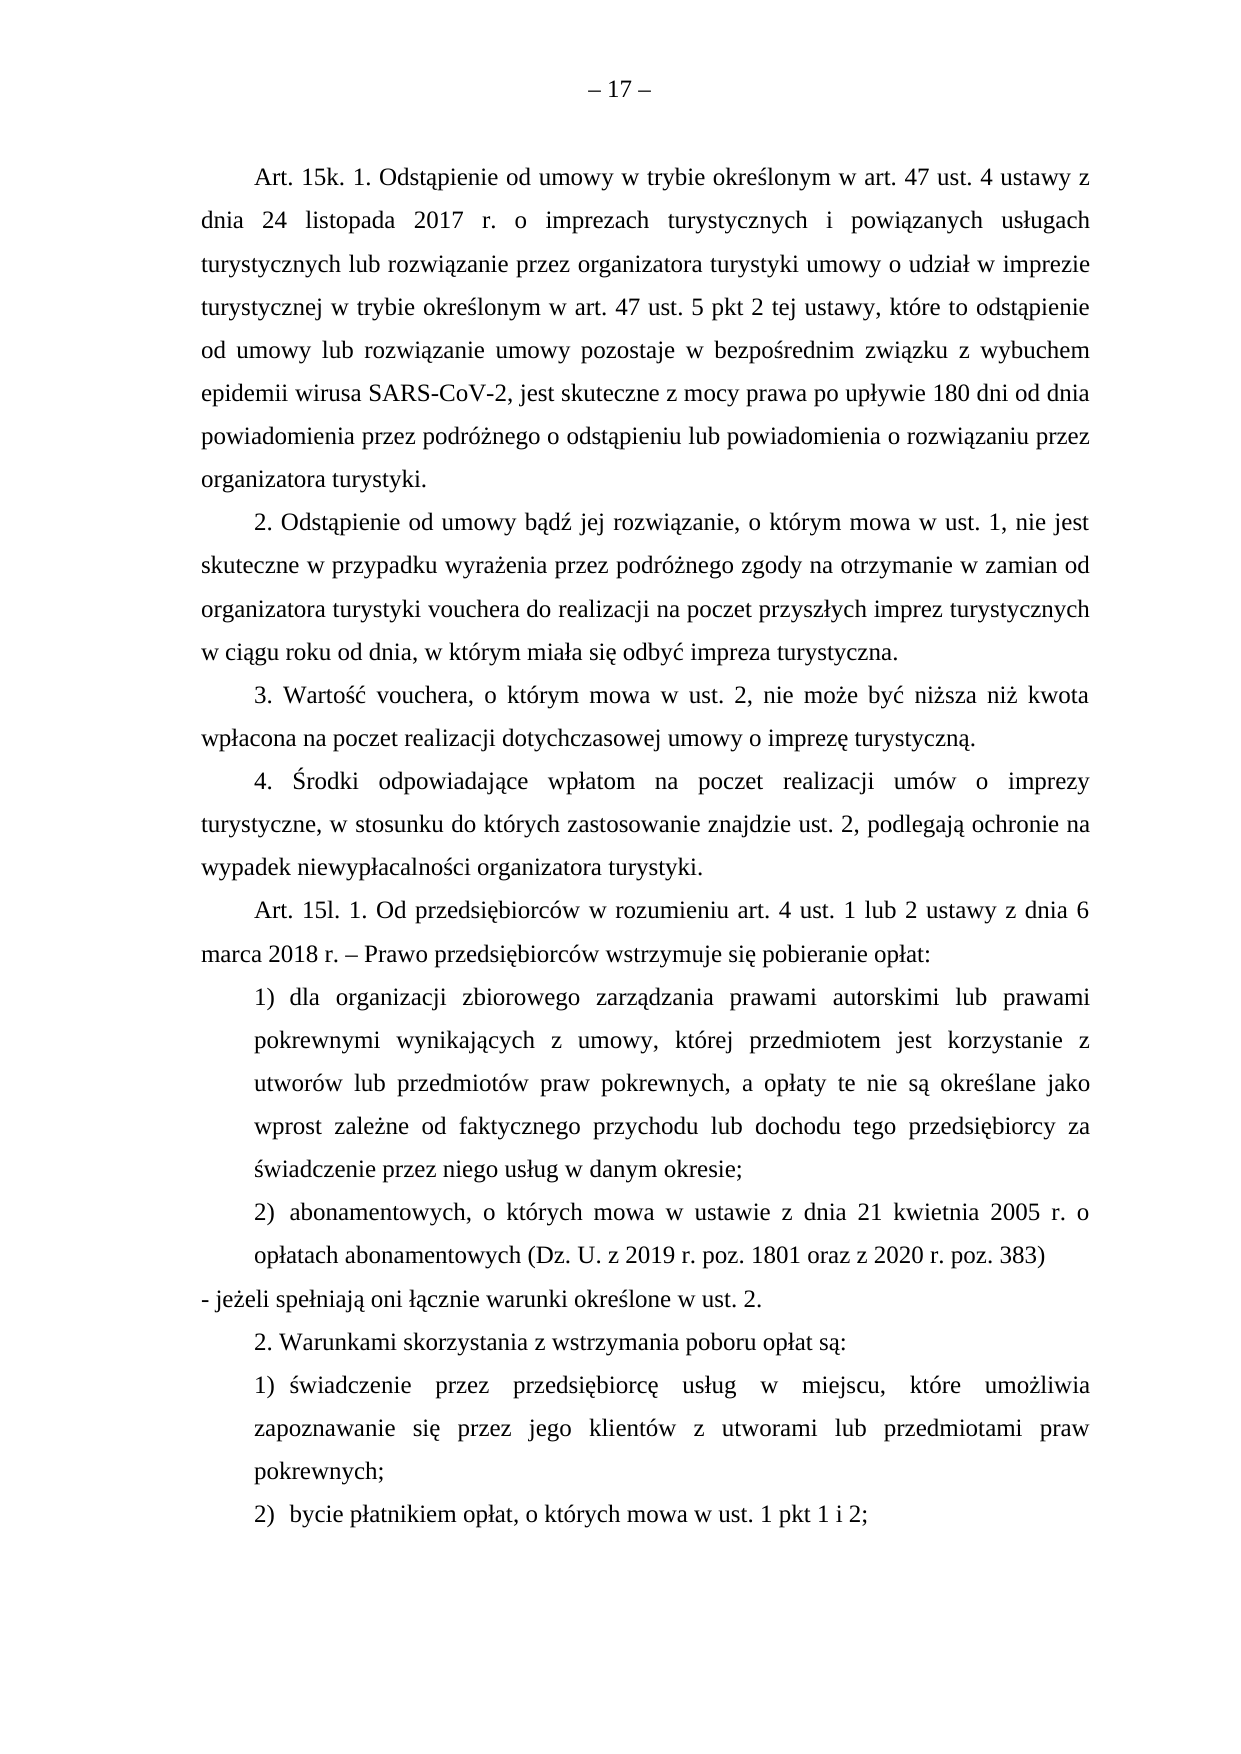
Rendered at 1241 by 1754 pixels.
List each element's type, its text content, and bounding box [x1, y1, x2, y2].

text 2. Odstąpienie od umowy bądź jej rozwiązanie, o którym mowa w ust. 1, nie jest skuteczne w przypadku wyrażenia przez podróżnego zgody na otrzymanie w zamian od organizatora turystyki vouchera do realizacji na poczet przyszłych imprez turystycznych w ciągu roku od dnia, w którym miała się odbyć impreza turystyczna. [201, 507, 1091, 666]
text - jeżeli spełniają oni łącznie warunki określone w ust. 2. [201, 1284, 1091, 1312]
text 2) abonamentowych, o których mowa w ustawie z dnia 21 kwietnia 2005 r. o opłatach abonamentowych (Dz. U. z 2019 r. poz. 1801 oraz z 2020 r. poz. 383) [254, 1197, 1091, 1269]
text 3. Wartość vouchera, o którym mowa w ust. 2, nie może być niższa niż kwota wpłacona na poczet realizacji dotychczasowej umowy o imprezę turystyczną. [201, 680, 1091, 752]
text Art. 15k. 1. Odstąpienie od umowy w trybie określonym w art. 47 ust. 4 ustawy z dnia 24 listopada 2017 r. o imprezach turystycznych i powiązanych usługach turystycznych lub rozwiązanie przez organizatora turystyki umowy o udział w imprezie turystycznej w trybie określonym w art. 47 ust. 5 pkt 2 tej ustawy, które to odstąpienie od umowy lub rozwiązanie umowy pozostaje w bezpośrednim związku z wybuchem epidemii wirusa SARS-CoV-2, jest skuteczne z mocy prawa po upływie 180 dni od dnia powiadomienia przez podróżnego o odstąpieniu lub powiadomienia o rozwiązaniu przez organizatora turystyki. [201, 162, 1091, 493]
text 1) świadczenie przez przedsiębiorcę usług w miejscu, które umożliwia zapoznawanie się przez jego klientów z utworami lub przedmiotami praw pokrewnych; [254, 1370, 1091, 1485]
text 1) dla organizacji zbiorowego zarządzania prawami autorskimi lub prawami pokrewnymi wynikających z umowy, której przedmiotem jest korzystanie z utworów lub przedmiotów praw pokrewnych, a opłaty te nie są określane jako wprost zależne od faktycznego przychodu lub dochodu tego przedsiębiorcy za świadczenie przez niego usług w danym okresie; [254, 982, 1091, 1183]
text 4. Środki odpowiadające wpłatom na poczet realizacji umów o imprezy turystyczne, w stosunku do których zastosowanie znajdzie ust. 2, podlegają ochronie na wypadek niewypłacalności organizatora turystyki. [201, 766, 1091, 881]
text 2) bycie płatnikiem opłat, o których mowa w ust. 1 pkt 1 i 2; [254, 1499, 1091, 1528]
text Art. 15l. 1. Od przedsiębiorców w rozumieniu art. 4 ust. 1 lub 2 ustawy z dnia 6 marca 2018 r. – Prawo przedsiębiorców wstrzymuje się pobieranie opłat: [201, 896, 1091, 967]
text 2. Warunkami skorzystania z wstrzymania poboru opłat są: [201, 1327, 1091, 1356]
